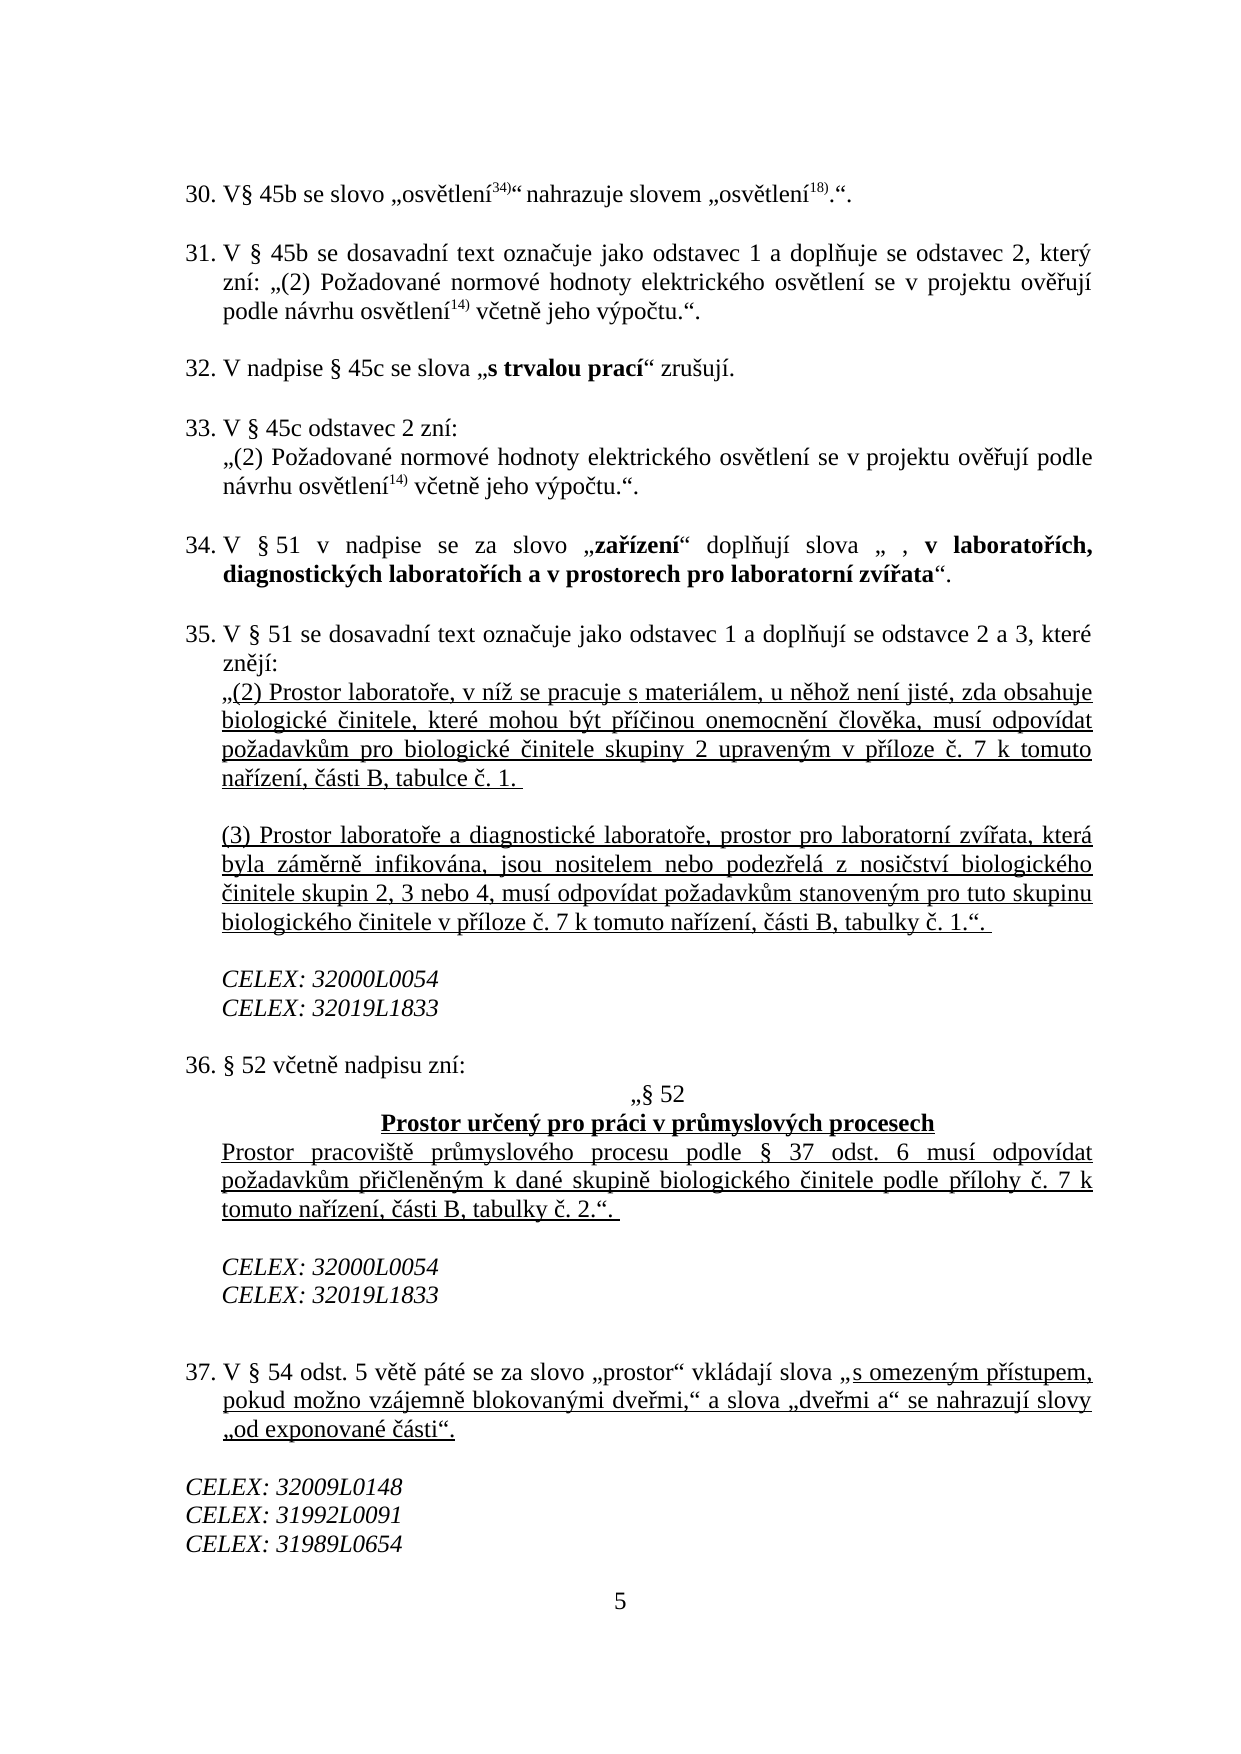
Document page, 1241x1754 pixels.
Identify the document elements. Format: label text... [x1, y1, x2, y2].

text „(2) Prostor laboratoře, v níž se pracuje s materiálem, u něhož není jisté, zda obsahuje biologické činitele, které mohou být příčinou onemocnění člověka, musí odpovídat požadavkům pro biologické činitele skupiny 2 upraveným v příloze č. 7 k tomuto nařízení, části B, tabulce č. 1. [221, 731, 1093, 792]
text CELEX: 32000L0054 [148, 964, 1093, 993]
text (3) Prostor laboratoře a diagnostické laboratoře, prostor pro laboratorní zvířata, která byla záměrně infikována, jsou nositelem nebo podezřelá z nosičství biologického činitele skupin 2, 3 nebo 4, musí odpovídat požadavkům stanoveným pro tuto skupinu biologického činitele v příloze č. 7 k tomuto nařízení, části B, tabulky č. 1.“. [221, 820, 1093, 845]
list Prostor určený pro práci v průmyslových procesech [223, 1108, 1093, 1137]
list V § 45c odstavec 2 zní: [185, 413, 1093, 442]
list „§ 52 [223, 1079, 1093, 1108]
text (3) Prostor laboratoře a diagnostické laboratoře, prostor pro laboratorní zvířata, která byla záměrně infikována, jsou nositelem nebo podezřelá z nosičství biologického činitele skupin 2, 3 nebo 4, musí odpovídat požadavkům stanoveným pro tuto skupinu biologického činitele v příloze č. 7 k tomuto nařízení, části B, tabulky č. 1.“. [221, 875, 1093, 903]
list „(2) Požadované normové hodnoty elektrického osvětlení se v projektu ověřují podle návrhu osvětlení14) včetně jeho výpočtu.“. [223, 442, 1093, 499]
text Prostor pracoviště průmyslového procesu podle § 37 odst. 6 musí odpovídat požadavkům přičleněným k dané skupině biologického činitele podle přílohy č. 7 k tomuto nařízení, části B, tabulky č. 2.“. [221, 1163, 1093, 1190]
text CELEX: 31989L0654 [148, 1529, 1093, 1558]
text (3) Prostor laboratoře a diagnostické laboratoře, prostor pro laboratorní zvířata, která byla záměrně infikována, jsou nositelem nebo podezřelá z nosičství biologického činitele skupin 2, 3 nebo 4, musí odpovídat požadavkům stanoveným pro tuto skupinu biologického činitele v příloze č. 7 k tomuto nařízení, části B, tabulky č. 1.“. [221, 846, 1093, 874]
list V § 45b se dosavadní text označuje jako odstavec 1 a doplňuje se odstavec 2, který zní: „(2) Požadované normové hodnoty elektrického osvětlení se v projektu ověřují podle návrhu osvětlení14) včetně jeho výpočtu.“. [185, 238, 1093, 325]
text „(2) Prostor laboratoře, v níž se pracuje s materiálem, u něhož není jisté, zda obsahuje biologické činitele, které mohou být příčinou onemocnění člověka, musí odpovídat požadavkům pro biologické činitele skupiny 2 upraveným v příloze č. 7 k tomuto nařízení, části B, tabulce č. 1. [221, 677, 1093, 730]
list § 52 včetně nadpisu zní: [185, 1050, 1093, 1079]
text (3) Prostor laboratoře a diagnostické laboratoře, prostor pro laboratorní zvířata, která byla záměrně infikována, jsou nositelem nebo podezřelá z nosičství biologického činitele skupin 2, 3 nebo 4, musí odpovídat požadavkům stanoveným pro tuto skupinu biologického činitele v příloze č. 7 k tomuto nařízení, části B, tabulky č. 1.“. [221, 904, 1093, 935]
text CELEX: 31992L0091 [148, 1501, 1093, 1529]
list V§ 45b se slovo „osvětlení34)“ nahrazuje slovem „osvětlení18).“. [185, 179, 1093, 207]
text Prostor pracoviště průmyslového procesu podle § 37 odst. 6 musí odpovídat požadavkům přičleněným k dané skupině biologického činitele podle přílohy č. 7 k tomuto nařízení, části B, tabulky č. 2.“. [221, 1137, 1093, 1162]
text Prostor pracoviště průmyslového procesu podle § 37 odst. 6 musí odpovídat požadavkům přičleněným k dané skupině biologického činitele podle přílohy č. 7 k tomuto nařízení, části B, tabulky č. 2.“. [221, 1192, 1093, 1223]
list V § 54 odst. 5 větě páté se za slovo „prostor“ vkládají slova „s omezeným přístupem, pokud možno vzájemně blokovanými dveřmi,“ a slova „dveřmi a“ se nahrazují slovy „od exponované části“. [185, 1357, 1093, 1443]
list V nadpise § 45c se slova „s trvalou prací“ zrušují. [185, 353, 1093, 382]
text CELEX: 32000L0054 [148, 1252, 1093, 1280]
text CELEX: 32019L1833 [148, 1280, 1093, 1309]
list V § 51 v nadpise se za slovo „zařízení“ doplňují slova „ , v laboratořích, diagnostických laboratořích a v prostorech pro laboratorní zvířata“. [185, 531, 1093, 588]
text CELEX: 32019L1833 [148, 993, 1093, 1022]
list V § 51 se dosavadní text označuje jako odstavec 1 a doplňují se odstavce 2 a 3, které znějí: [185, 619, 1093, 677]
text CELEX: 32009L0148 [148, 1472, 1093, 1501]
